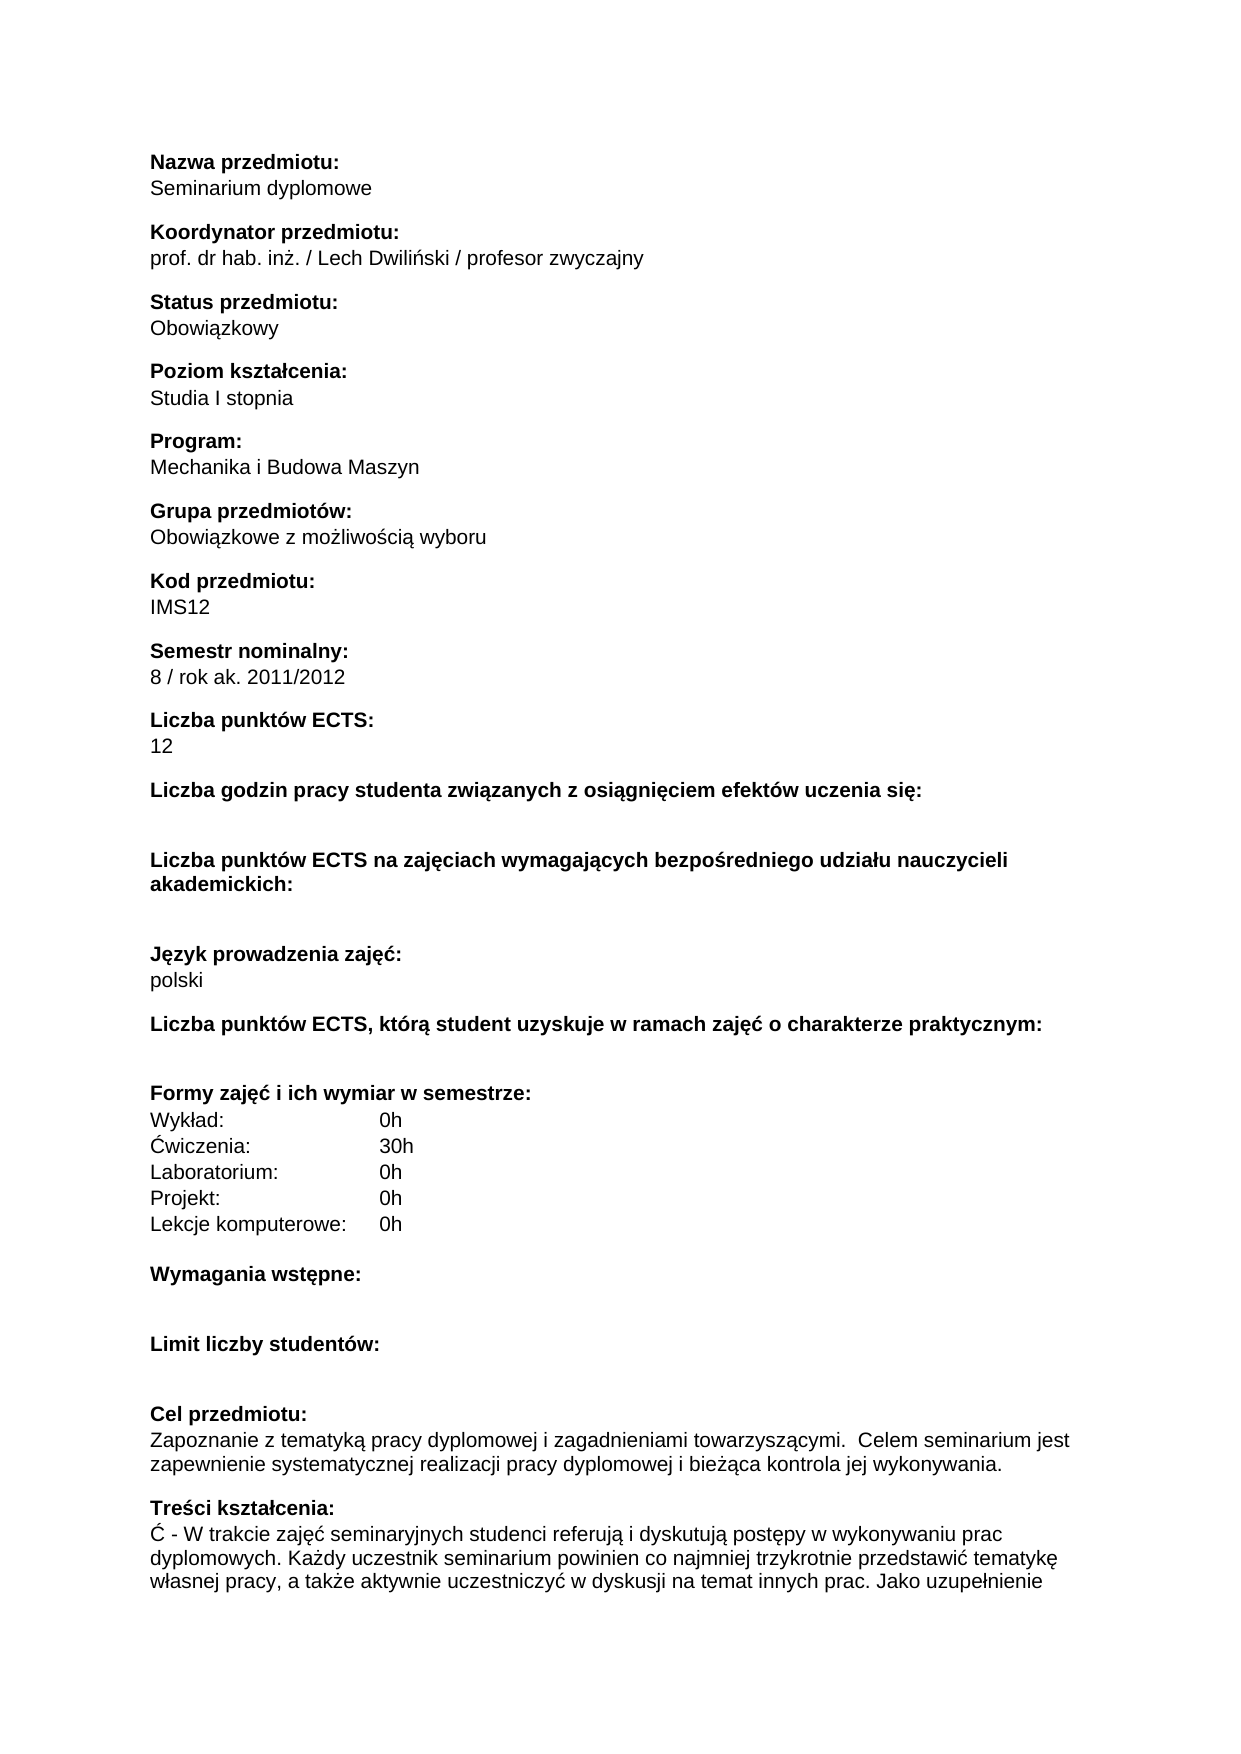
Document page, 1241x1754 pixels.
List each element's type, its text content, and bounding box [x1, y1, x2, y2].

text Program: [150, 429, 1090, 453]
text Język prowadzenia zajęć: [150, 942, 1090, 966]
text Koordynator przedmiotu: [150, 220, 1090, 244]
text Seminarium dyplomowe [150, 176, 1090, 200]
text Liczba punktów ECTS, którą student uzyskuje w ramach zajęć o charakterze praktycznym: [150, 1011, 1090, 1035]
table_header 0h [369, 1108, 597, 1132]
text Semestr nominalny: [150, 638, 1090, 662]
text Grupa przedmiotów: [150, 499, 1090, 523]
text Limit liczby studentów: [150, 1332, 1090, 1356]
text Cel przedmiotu: [150, 1402, 1090, 1426]
text Obowiązkowe z możliwością wyboru [150, 525, 1090, 549]
text prof. dr hab. inż. / Lech Dwiliński / profesor zwyczajny [150, 246, 1090, 270]
table_cell 0h [369, 1210, 597, 1236]
table_header Wykład: [140, 1108, 367, 1132]
text Kod przedmiotu: [150, 569, 1090, 593]
text Formy zajęć i ich wymiar w semestrze: [150, 1081, 1090, 1105]
text Liczba punktów ECTS: [150, 708, 1090, 732]
text Zapoznanie z tematyką pracy dyplomowej i zagadnieniami towarzyszącymi. Celem seminarium jest zapewnienie systematycznej realizacji pracy dyplomowej i bieżąca kontrola jej wykonywania. [150, 1428, 1090, 1476]
table_cell 30h [369, 1132, 597, 1158]
table_cell 0h [369, 1158, 597, 1184]
text 12 [150, 734, 1090, 758]
table_cell Projekt: [140, 1186, 367, 1210]
text polski [150, 968, 1090, 992]
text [150, 1521, 1090, 1593]
table_cell Laboratorium: [140, 1160, 367, 1184]
text Status przedmiotu: [150, 289, 1090, 313]
text Studia I stopnia [150, 385, 1090, 409]
text Liczba punktów ECTS na zajęciach wymagających bezpośredniego udziału nauczycieli akademickich: [150, 848, 1090, 896]
text Mechanika i Budowa Maszyn [150, 455, 1090, 479]
table_cell Lekcje komputerowe: [140, 1212, 367, 1236]
text Liczba godzin pracy studenta związanych z osiągnięciem efektów uczenia się: [150, 778, 1090, 802]
text Poziom kształcenia: [150, 359, 1090, 383]
text Wymagania wstępne: [150, 1262, 1090, 1286]
text IMS12 [150, 595, 1090, 619]
text Obowiązkowy [150, 316, 1090, 339]
table_cell 0h [369, 1184, 597, 1210]
text Nazwa przedmiotu: [150, 150, 1090, 174]
table_cell Ćwiczenia: [140, 1134, 367, 1158]
text 8 / rok ak. 2011/2012 [150, 664, 1090, 688]
text Treści kształcenia: [150, 1495, 1090, 1519]
